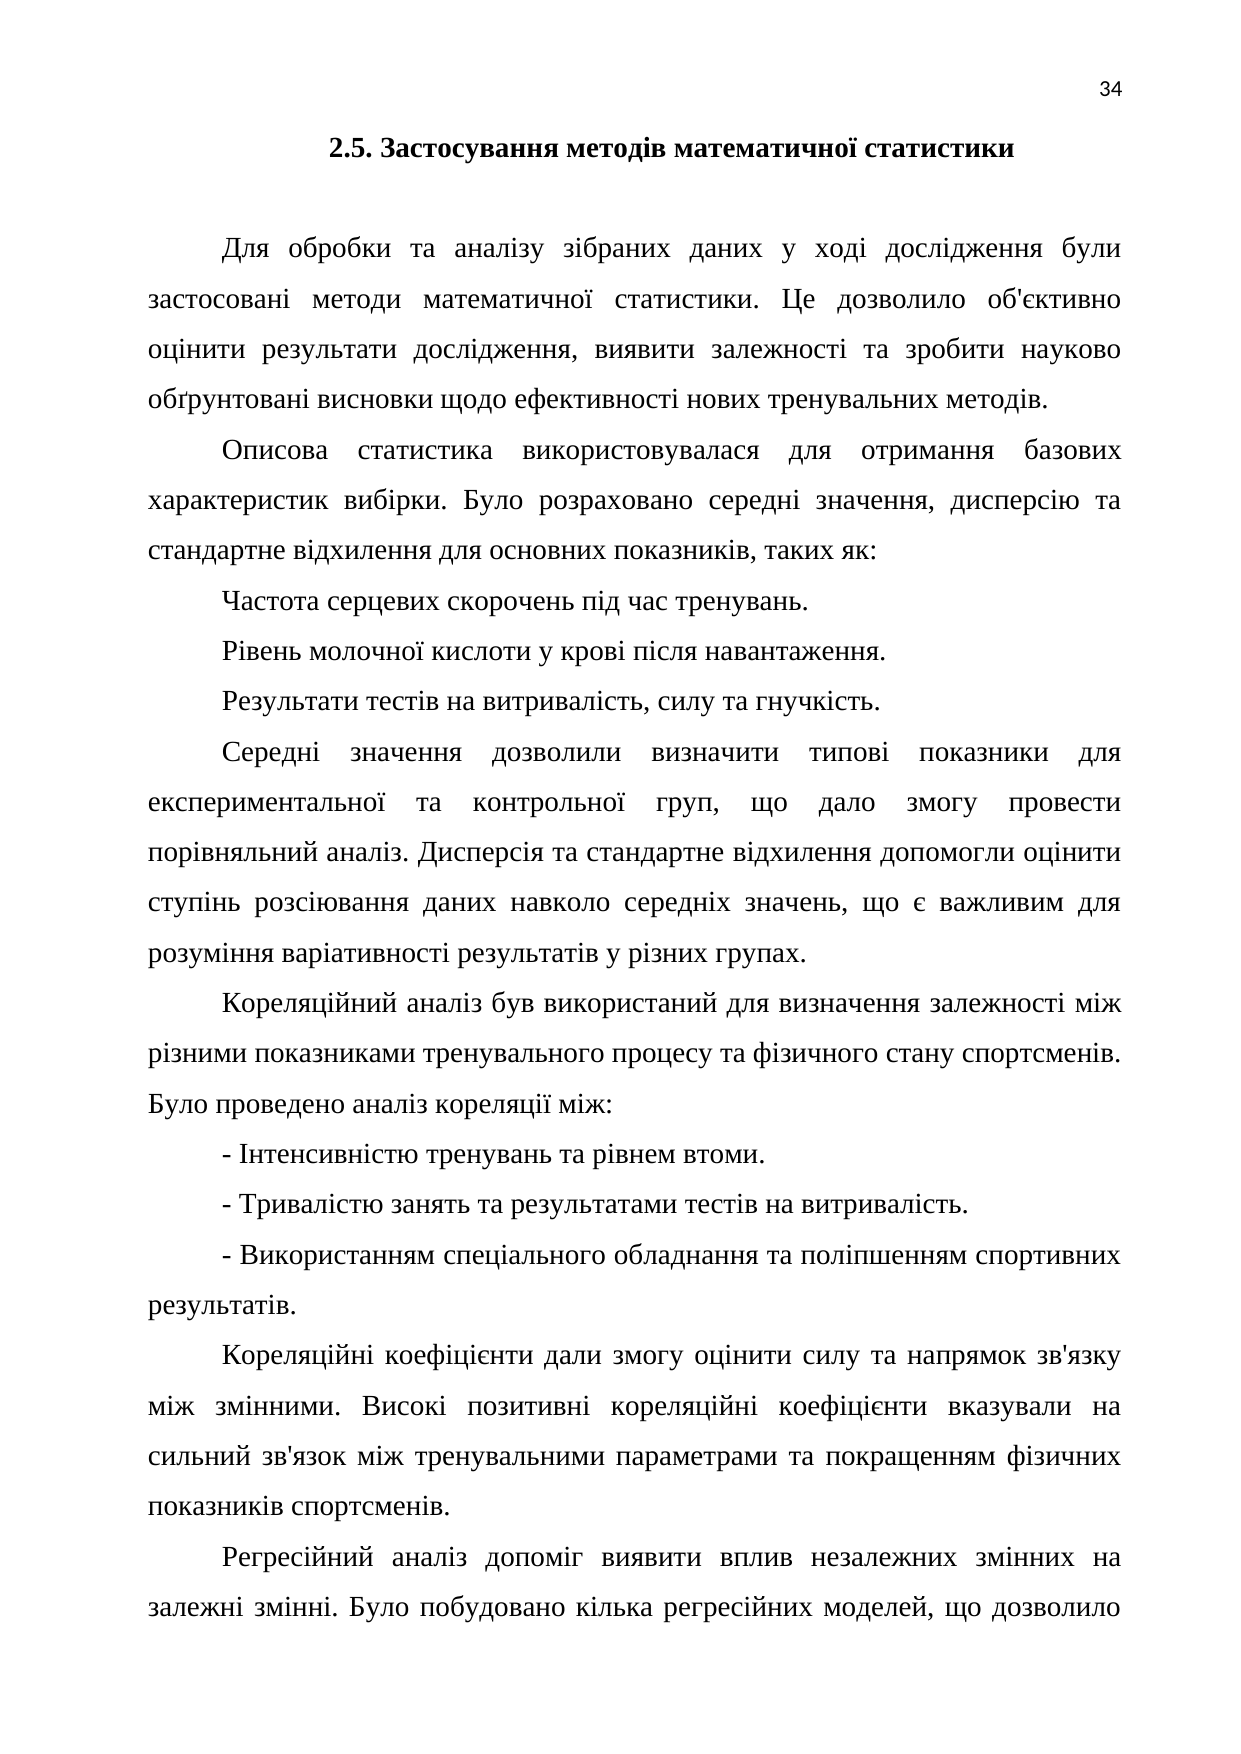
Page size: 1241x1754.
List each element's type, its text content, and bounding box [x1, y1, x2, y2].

text Частота серцевих скорочень під час тренувань. [148, 583, 1122, 616]
text Для обробки та аналізу зібраних даних у ході дослідження були застосовані методи математичної статистики. Це дозволило об'єктивно оцінити результати дослідження, виявити залежності та зробити науково обґрунтовані висновки щодо ефективності нових тренувальних методів. [148, 231, 1122, 415]
text Кореляційні коефіцієнти дали змогу оцінити силу та напрямок зв'язку між змінними. Високі позитивні кореляційні коефіцієнти вказували на сильний зв'язок між тренувальними параметрами та покращенням фізичних показників спортсменів. [148, 1337, 1122, 1522]
text - Інтенсивністю тренувань та рівнем втоми. [148, 1136, 1122, 1170]
text 2.5. Застосування методів математичної статистики [148, 130, 1122, 163]
text Результати тестів на витривалість, силу та гнучкість. [148, 683, 1122, 717]
text Описова статистика використовувалася для отримання базових характеристик вибірки. Було розраховано середні значення, дисперсію та стандартне відхилення для основних показників, таких як: [148, 432, 1122, 566]
text - Використанням спеціального обладнання та поліпшенням спортивних результатів. [148, 1237, 1122, 1321]
text Кореляційний аналіз був використаний для визначення залежності між різними показниками тренувального процесу та фізичного стану спортсменів. Було проведено аналіз кореляції між: [148, 985, 1122, 1119]
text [148, 1539, 1122, 1622]
text - Тривалістю занять та результатами тестів на витривалість. [148, 1186, 1122, 1220]
text Середні значення дозволили визначити типові показники для експериментальної та контрольної груп, що дало змогу провести порівняльний аналіз. Дисперсія та стандартне відхилення допомогли оцінити ступінь розсіювання даних навколо середніх значень, що є важливим для розуміння варіативності результатів у різних групах. [148, 734, 1122, 968]
text Рівень молочної кислоти у крові після навантаження. [148, 633, 1122, 667]
